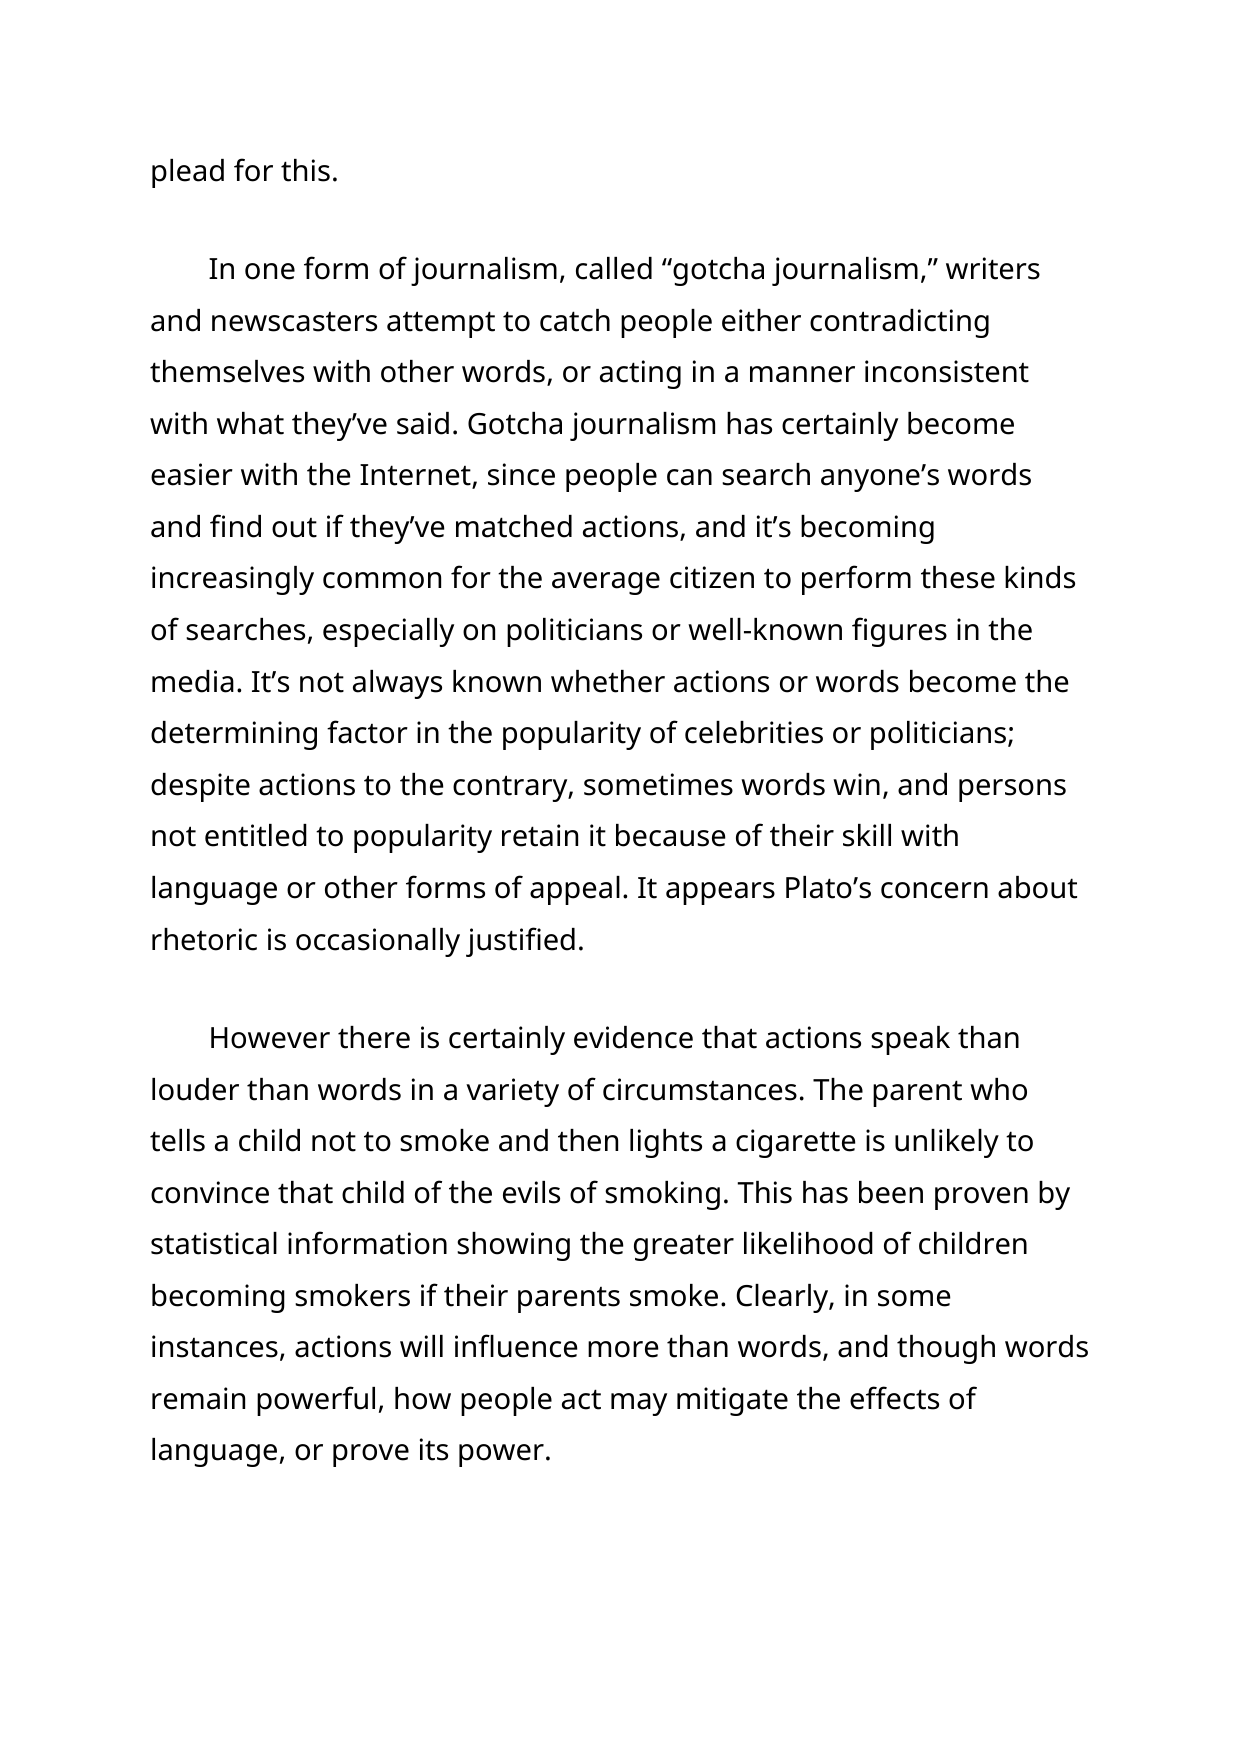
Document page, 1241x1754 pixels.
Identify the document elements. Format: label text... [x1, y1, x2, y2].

text In one form of journalism, called “gotcha journalism,” writers and newscasters attempt to catch people either contradicting themselves with other words, or acting in a manner inconsistent with what they’ve said. Gotcha journalism has certainly become easier with the Internet, since people can search anyone’s words and find out if they’ve matched actions, and it’s becoming increasingly common for the average citizen to perform these kinds of searches, especially on politicians or well-known figures in the media. It’s not always known whether actions or words become the determining factor in the popularity of celebrities or politicians; despite actions to the contrary, sometimes words win, and persons not entitled to popularity retain it because of their skill with language or other forms of appeal. It appears Plato’s concern about rhetoric is occasionally justified. [150, 248, 1090, 958]
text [150, 150, 1090, 190]
text However there is certainly evidence that actions speak than louder than words in a variety of circumstances. The parent who tells a child not to smoke and then lights a cigarette is unlikely to convince that child of the evils of smoking. This has been proven by statistical information showing the greater likelihood of children becoming smokers if their parents smoke. Clearly, in some instances, actions will influence more than words, and though words remain powerful, how people act may mitigate the effects of language, or prove its power. [150, 1017, 1090, 1469]
